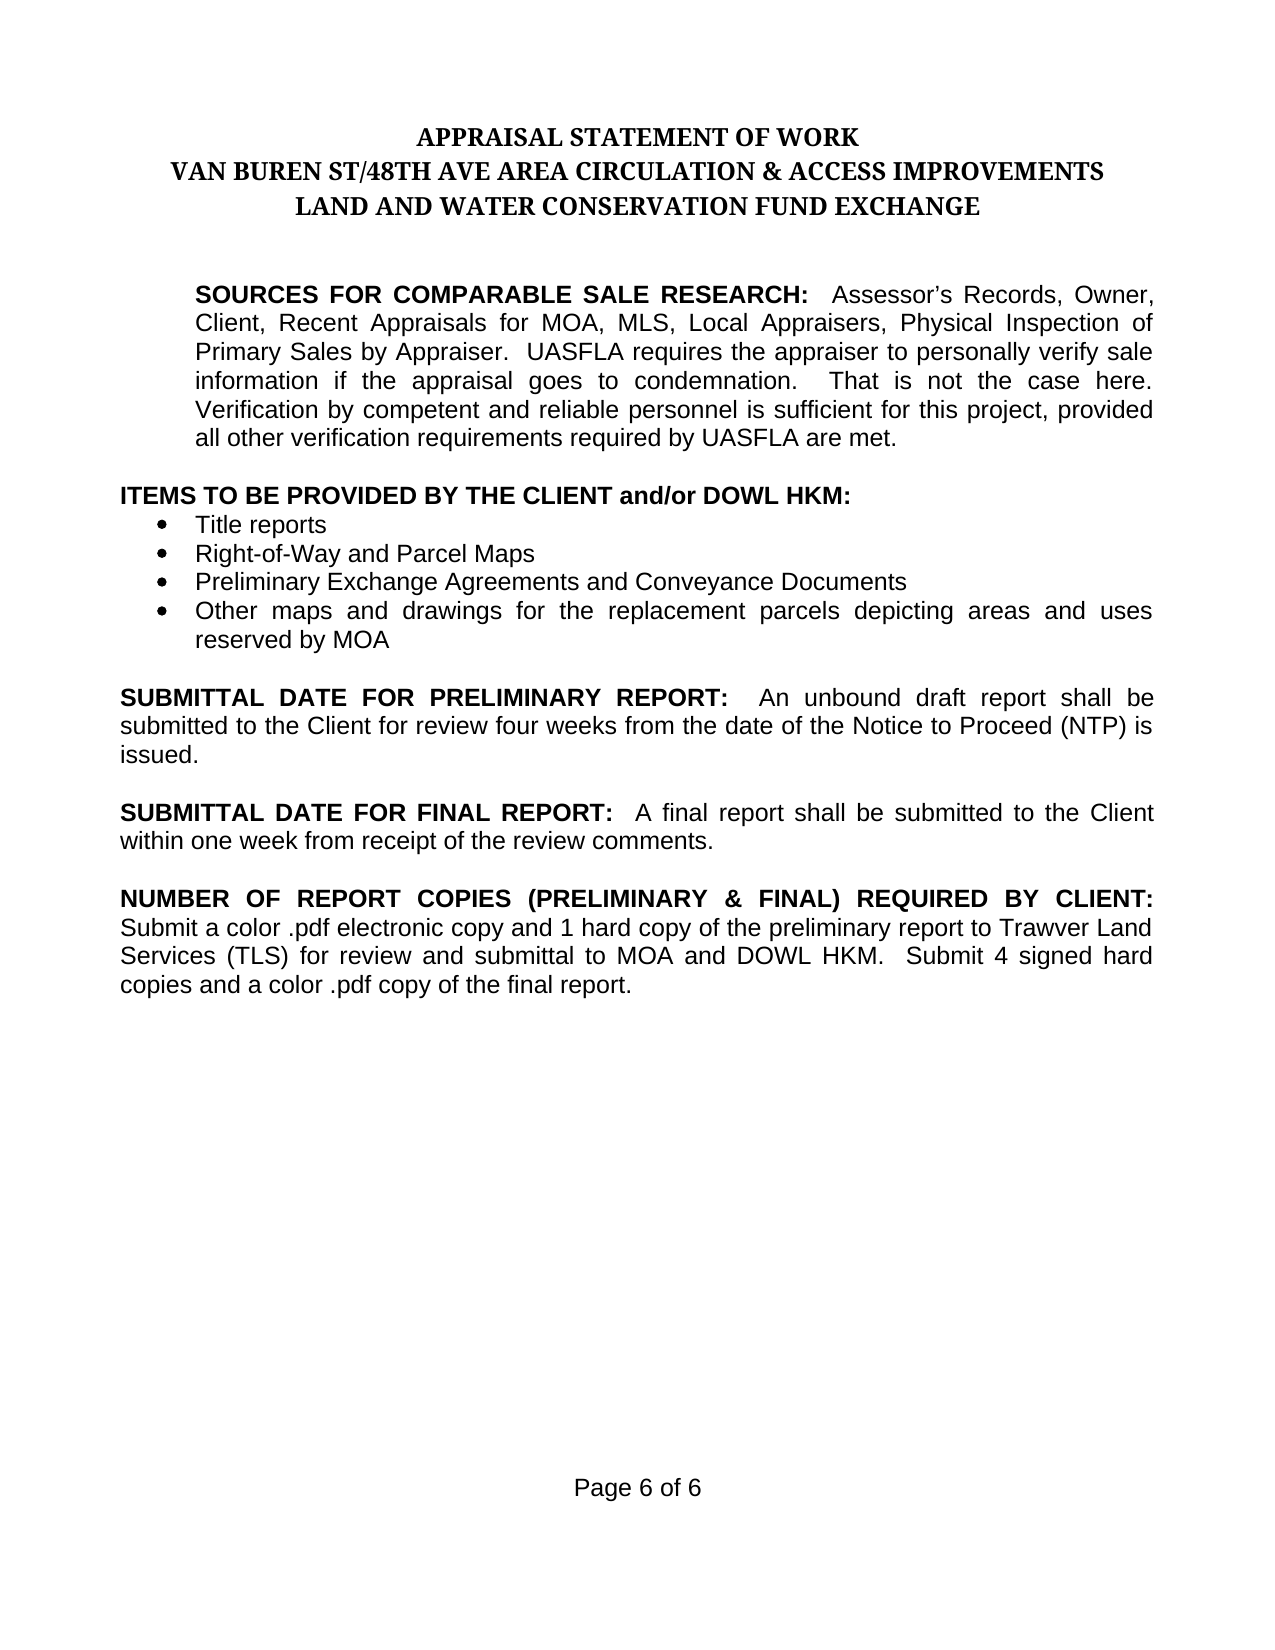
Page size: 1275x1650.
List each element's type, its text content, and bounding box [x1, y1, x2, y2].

text SOURCES FOR COMPARABLE SALE RESEARCH: Assessor’s Records, Owner, Client, Recent Appraisals for MOA, MLS, Local Appraisers, Physical Inspection of Primary Sales by Appraiser. UASFLA requires the appraiser to personally verify sale information if the appraisal goes to condemnation. That is not the case here. Verification by competent and reliable personnel is sufficient for this project, provided all other verification requirements required by UASFLA are met. [195, 280, 1155, 452]
list Preliminary Exchange Agreements and Conveyance Documents [157, 567, 1155, 596]
list Right-of-Way and Parcel Maps [157, 538, 1155, 567]
list Title reports [157, 510, 1155, 538]
text ITEMS TO BE PROVIDED BY THE CLIENT and/or DOWL HKM: [120, 481, 1155, 510]
list Other maps and drawings for the replacement parcels depicting areas and uses reserved by MOA [157, 596, 1155, 654]
text SUBMITTAL DATE FOR FINAL REPORT: A final report shall be submitted to the Client within one week from receipt of the review comments. [120, 798, 1155, 855]
text NUMBER OF REPORT COPIES (PRELIMINARY & FINAL) REQUIRED BY CLIENT: Submit a color .pdf electronic copy and 1 hard copy of the preliminary report to Trawver Land Services (TLS) for review and submittal to MOA and DOWL HKM. Submit 4 signed hard copies and a color .pdf copy of the final report. [120, 884, 1155, 999]
text SUBMITTAL DATE FOR PRELIMINARY REPORT: An unbound draft report shall be submitted to the Client for review four weeks from the date of the Notice to Proceed (NTP) is issued. [120, 683, 1155, 769]
